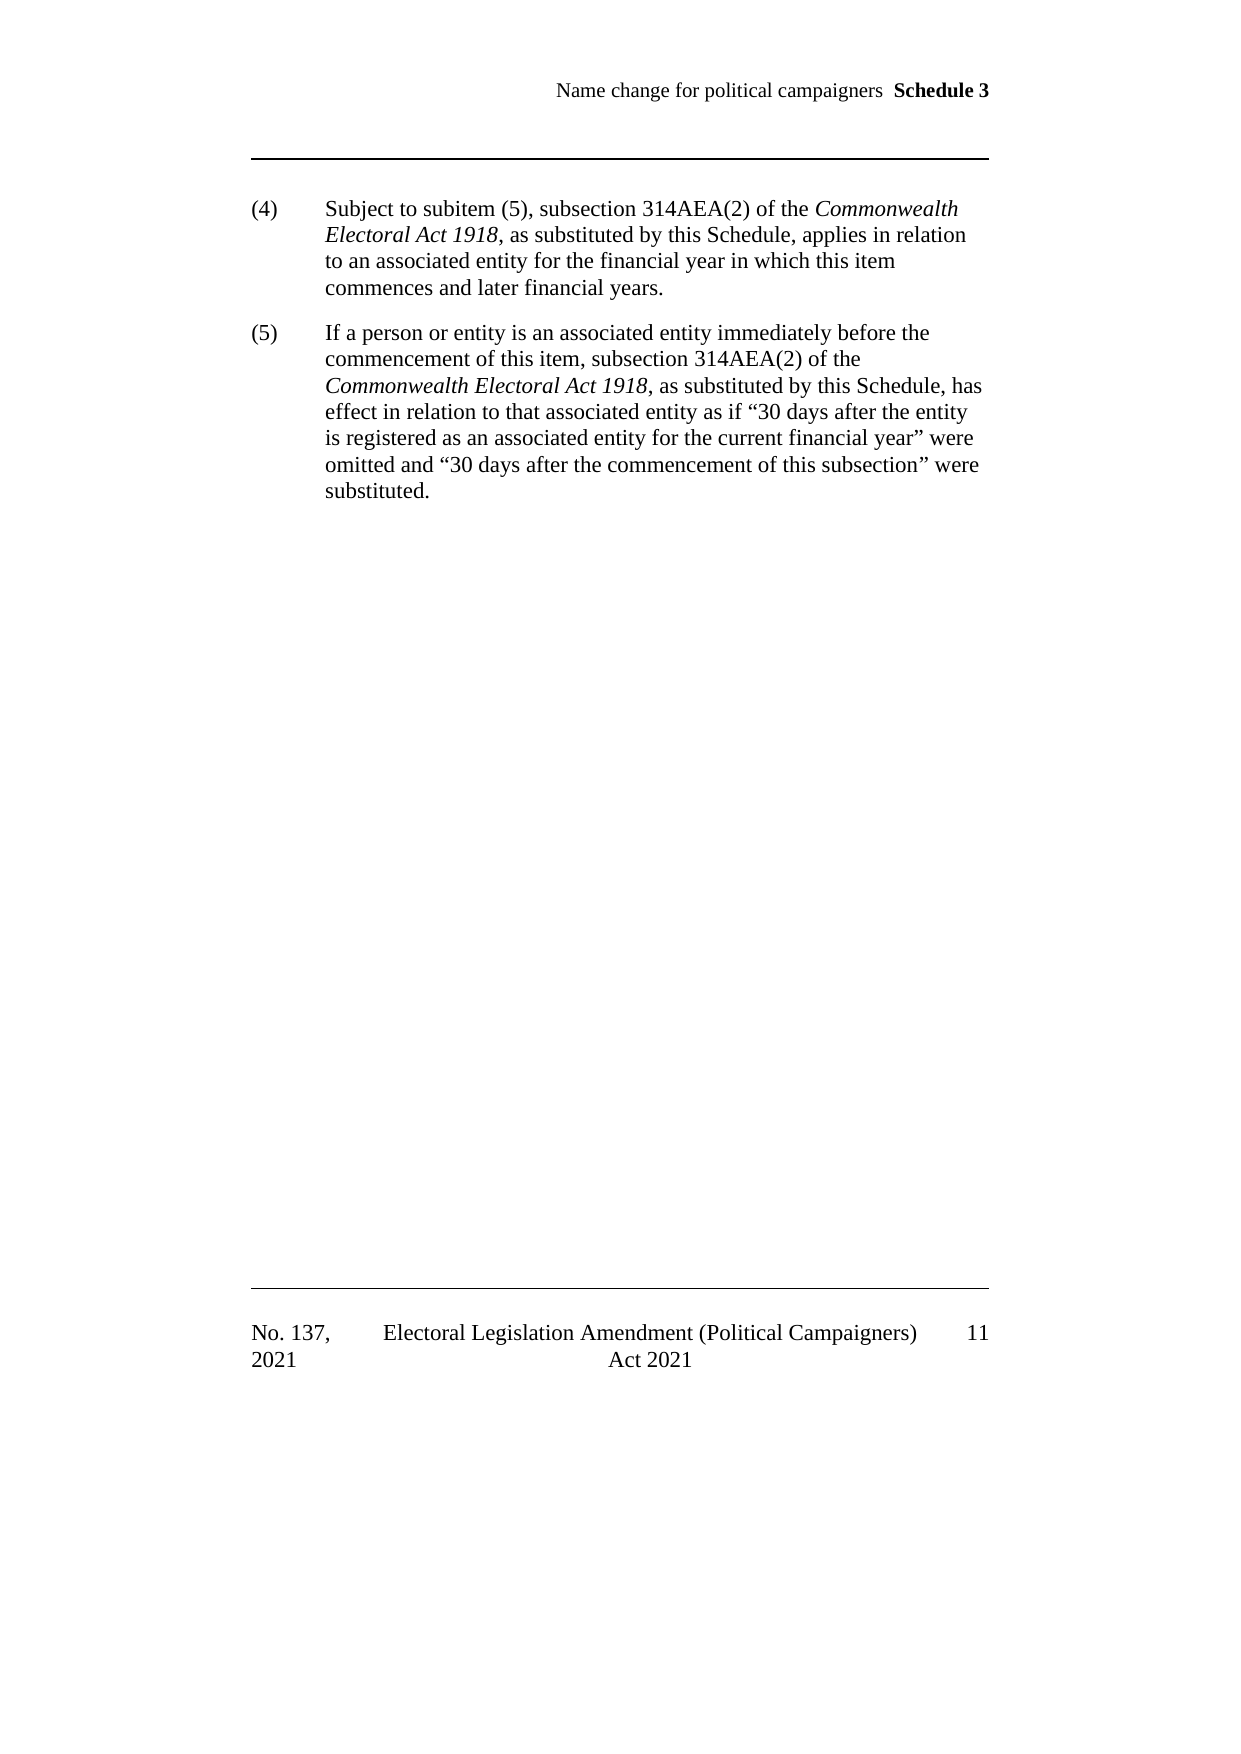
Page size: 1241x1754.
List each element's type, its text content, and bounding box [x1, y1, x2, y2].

text (5) If a person or entity is an associated entity immediately before the commencement of this item, subsection 314AEA(2) of the Commonwealth Electoral Act 1918, as substituted by this Schedule, has effect in relation to that associated entity as if “30 days after the entity is registered as an associated entity for the current financial year” were omitted and “30 days after the commencement of this subsection” were substituted. [251, 319, 989, 503]
text (4) Subject to subitem (5), subsection 314AEA(2) of the Commonwealth Electoral Act 1918, as substituted by this Schedule, applies in relation to an associated entity for the financial year in which this item commences and later financial years. [251, 195, 989, 300]
